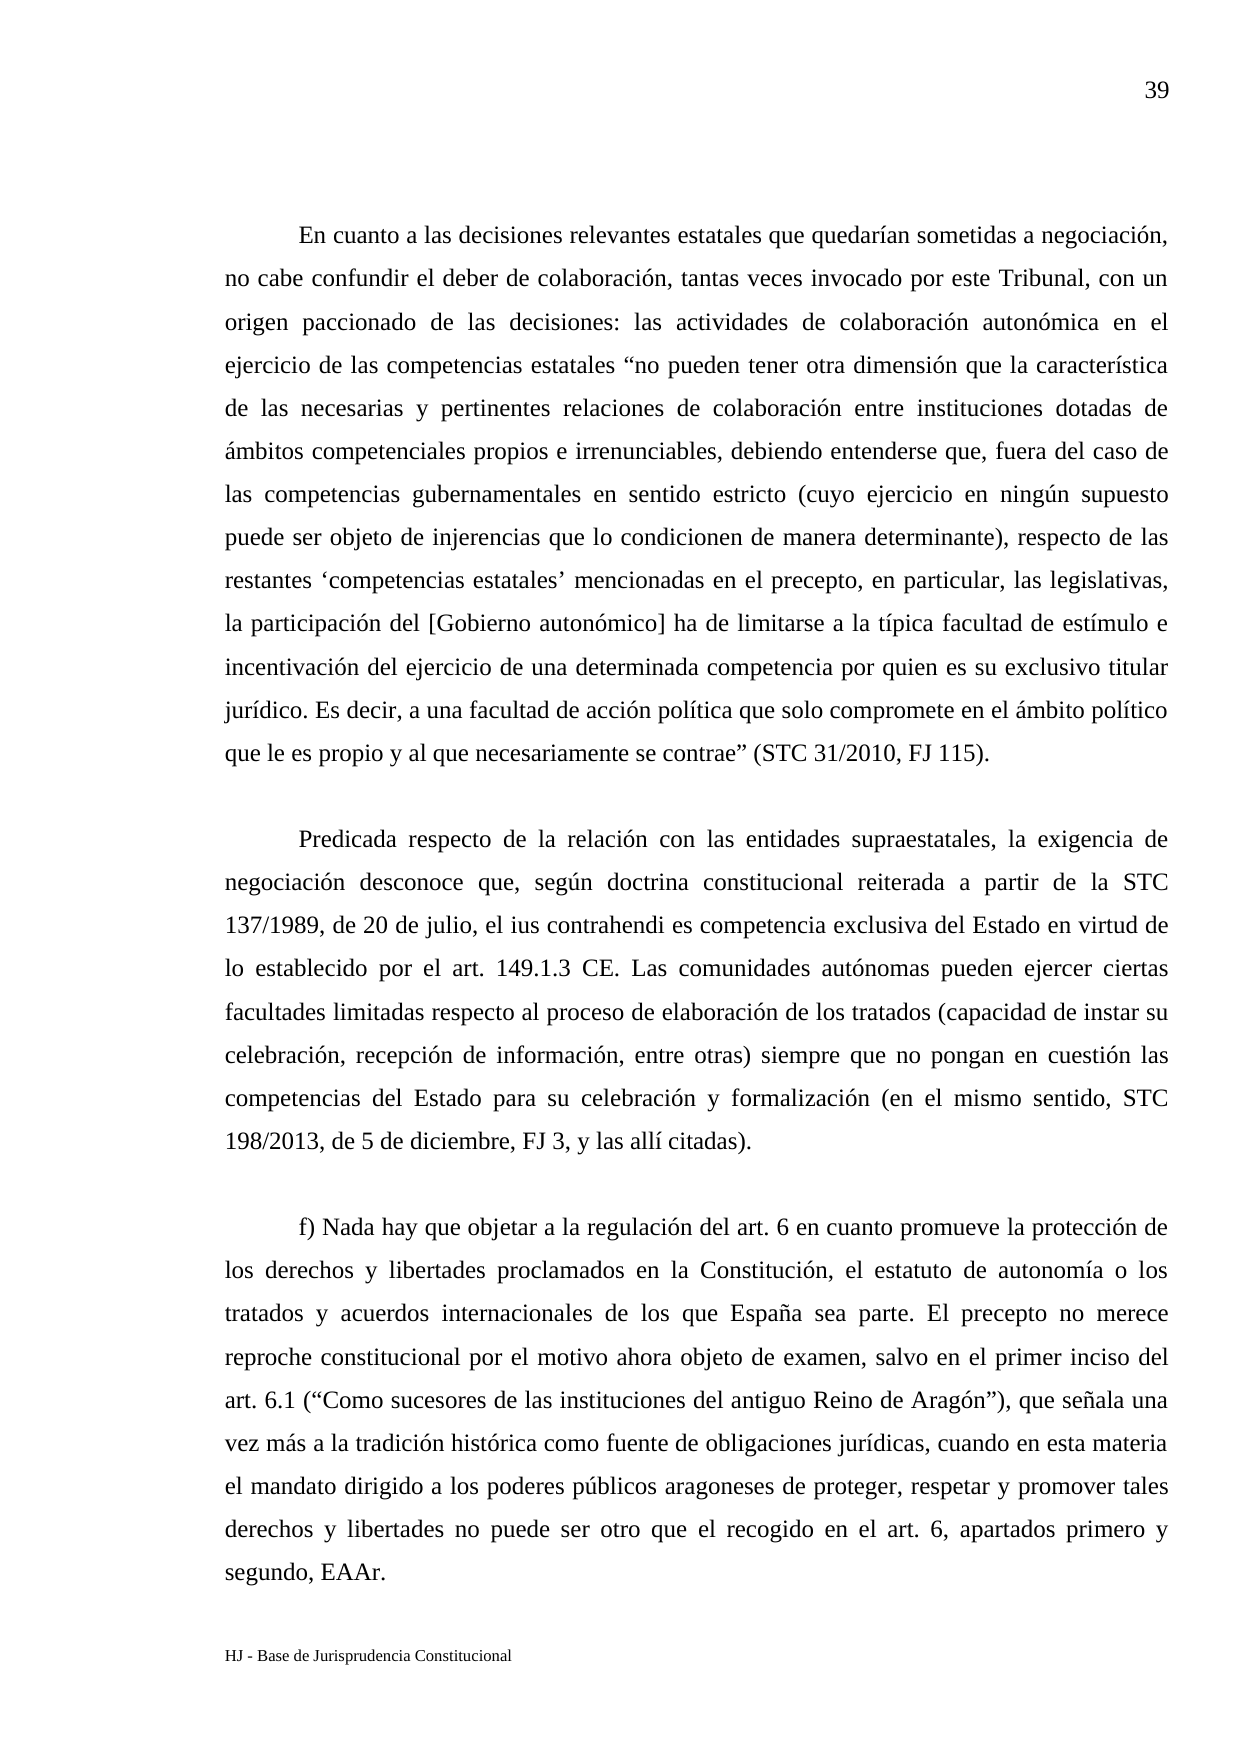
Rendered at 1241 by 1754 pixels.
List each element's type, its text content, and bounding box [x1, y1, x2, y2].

text f) Nada hay que objetar a la regulación del art. 6 en cuanto promueve la protección de los derechos y libertades proclamados en la Constitución, el estatuto de autonomía o los tratados y acuerdos internacionales de los que España sea parte. El precepto no merece reproche constitucional por el motivo ahora objeto de examen, salvo en el primer inciso del art. 6.1 (“Como sucesores de las instituciones del antiguo Reino de Aragón”), que señala una vez más a la tradición histórica como fuente de obligaciones jurídicas, cuando en esta materia el mandato dirigido a los poderes públicos aragoneses de proteger, respetar y promover tales derechos y libertades no puede ser otro que el recogido en el art. 6, apartados primero y segundo, EAAr. [224, 1212, 1169, 1586]
text En cuanto a las decisiones relevantes estatales que quedarían sometidas a negociación, no cabe confundir el deber de colaboración, tantas veces invocado por este Tribunal, con un origen paccionado de las decisiones: las actividades de colaboración autonómica en el ejercicio de las competencias estatales “no pueden tener otra dimensión que la característica de las necesarias y pertinentes relaciones de colaboración entre instituciones dotadas de ámbitos competenciales propios e irrenunciables, debiendo entenderse que, fuera del caso de las competencias gubernamentales en sentido estricto (cuyo ejercicio en ningún supuesto puede ser objeto de injerencias que lo condicionen de manera determinante), respecto de las restantes ‘competencias estatales’ mencionadas en el precepto, en particular, las legislativas, la participación del [Gobierno autonómico] ha de limitarse a la típica facultad de estímulo e incentivación del ejercicio de una determinada competencia por quien es su exclusivo titular jurídico. Es decir, a una facultad de acción política que solo compromete en el ámbito político que le es propio y al que necesariamente se contrae” (STC 31/2010, FJ 115). [224, 220, 1169, 767]
text Predicada respecto de la relación con las entidades supraestatales, la exigencia de negociación desconoce que, según doctrina constitucional reiterada a partir de la STC 137/1989, de 20 de julio, el ius contrahendi es competencia exclusiva del Estado en virtud de lo establecido por el art. 149.1.3 CE. Las comunidades autónomas pueden ejercer ciertas facultades limitadas respecto al proceso de elaboración de los tratados (capacidad de instar su celebración, recepción de información, entre otras) siempre que no pongan en cuestión las competencias del Estado para su celebración y formalización (en el mismo sentido, STC 198/2013, de 5 de diciembre, FJ 3, y las allí citadas). [224, 824, 1169, 1155]
